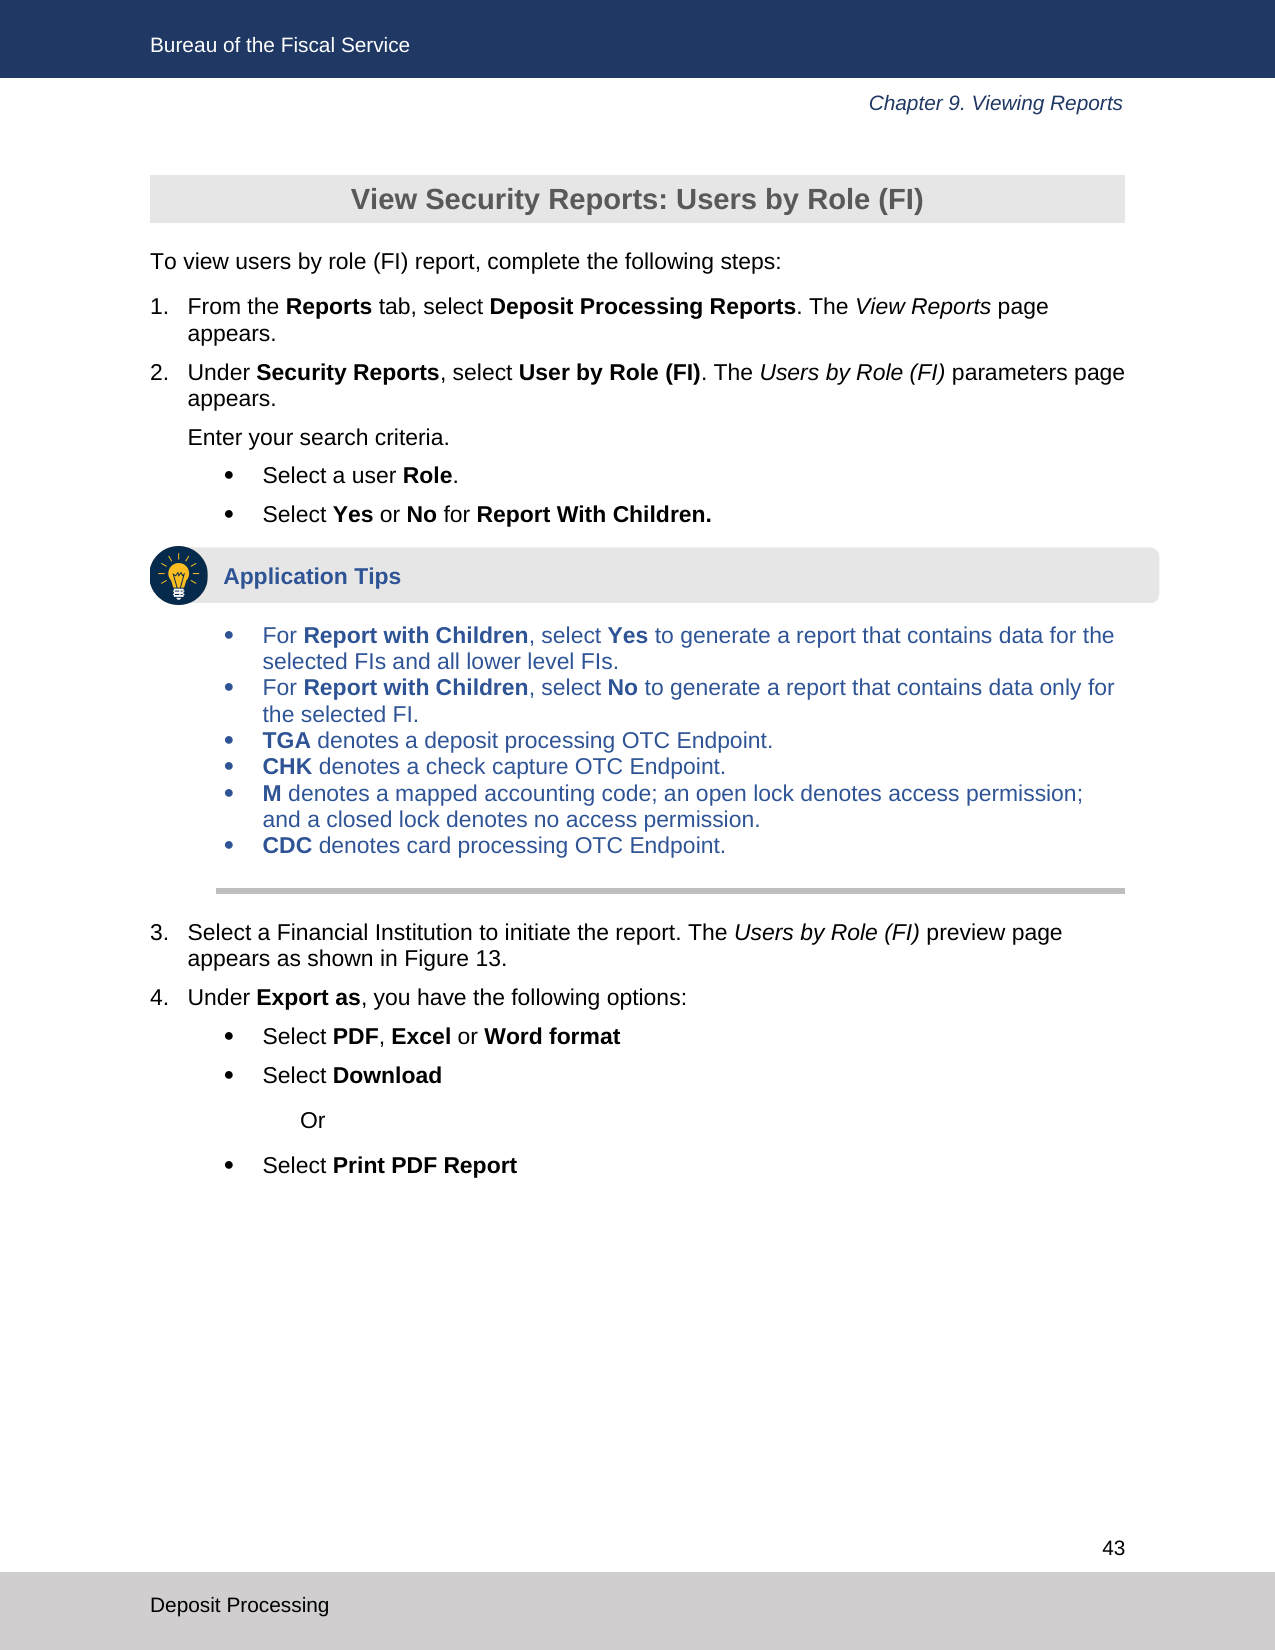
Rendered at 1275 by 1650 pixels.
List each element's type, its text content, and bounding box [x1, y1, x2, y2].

text CHK denotes a check capture OTC Endpoint. [225, 753, 1125, 780]
list Select Download [225, 1062, 1125, 1088]
list Select a user Role. [225, 462, 1125, 489]
list Select Print PDF Report [225, 1152, 1125, 1178]
list Select a Financial Institution to initiate the report. The Users by Role (FI) preview page appears as shown in Figure 13. [150, 919, 1125, 972]
list Under Security Reports, select User by Role (FI). The Users by Role (FI) parameters page appears. [150, 358, 1125, 411]
text View Security Reports: Users by Role (FI) [150, 176, 1125, 222]
text For Report with Children, select Yes to generate a report that contains data for the selected FIs and all lower level FIs. [225, 622, 1125, 674]
list Under Export as, you have the following options: [150, 984, 1125, 1011]
text M denotes a mapped accounting code; an open lock denotes access permission; and a closed lock denotes no access permission. [225, 780, 1125, 832]
list Select Yes or No for Report With Children. [225, 501, 1125, 528]
list Select PDF, Excel or Word format [225, 1023, 1125, 1049]
text TGA denotes a deposit processing OTC Endpoint. [225, 727, 1125, 753]
text Enter your search criteria. [187, 424, 1125, 450]
text CDC denotes card processing OTC Endpoint. [225, 832, 1125, 859]
text To view users by role (FI) report, complete the following steps: [150, 248, 1125, 274]
text For Report with Children, select No to generate a report that contains data only for the selected FI. [225, 674, 1125, 727]
text Or [225, 1107, 1125, 1133]
list From the Reports tab, select Deposit Processing Reports. The View Reports page appears. [150, 293, 1125, 346]
